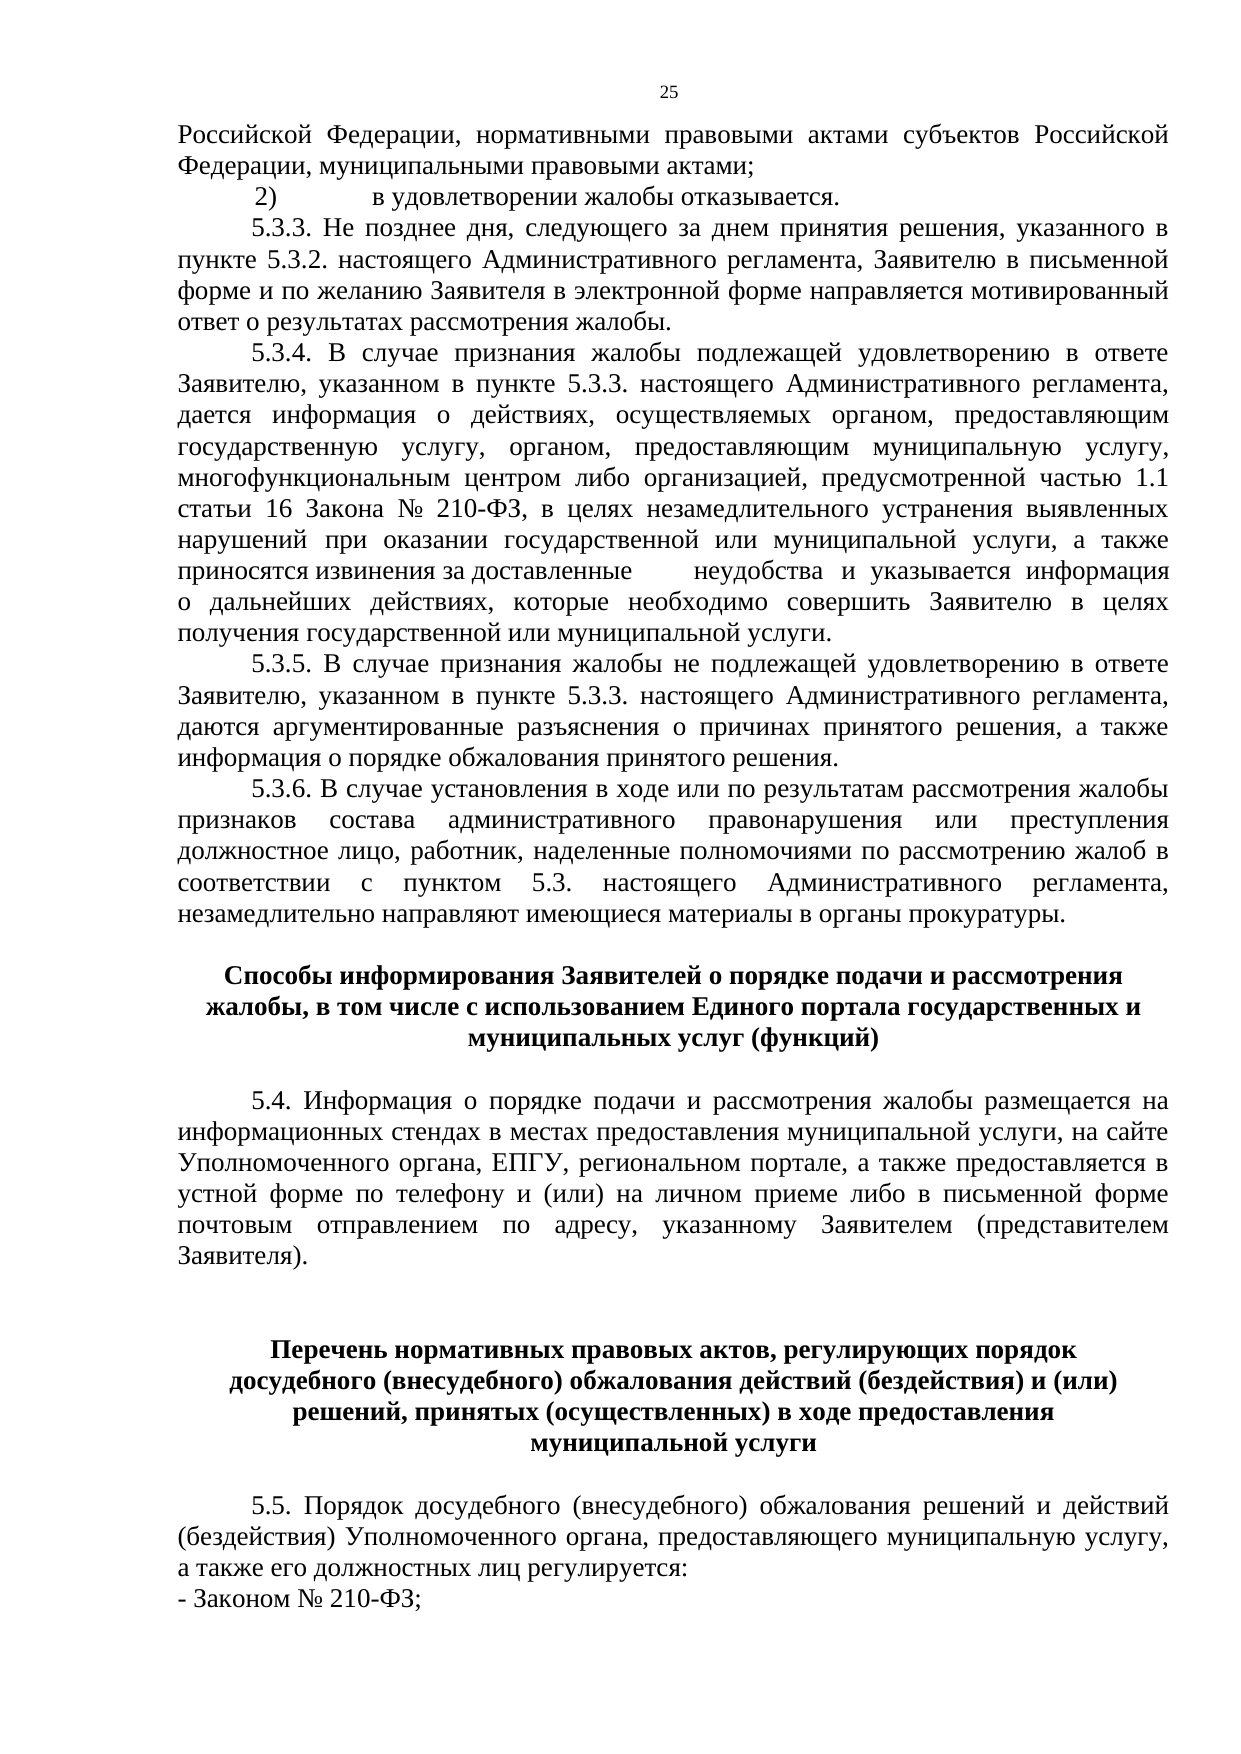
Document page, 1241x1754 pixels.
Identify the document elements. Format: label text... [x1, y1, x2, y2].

text 5.3.4. В случае признания жалобы подлежащей удовлетворению в ответе Заявителю, указанном в пункте 5.3.3. настоящего Административного регламента, дается информация о действиях, осуществляемых органом, предоставляющим государственную услугу, органом, предоставляющим муниципальную услугу, многофункциональным центром либо организацией, предусмотренной частью 1.1 статьи 16 Закона № 210-ФЗ, в целях незамедлительного устранения выявленных нарушений при оказании государственной или муниципальной услуги, а также приносятся извинения за доставленные неудобства и указывается информация о дальнейших действиях, которые необходимо совершить Заявителю в целях получения государственной или муниципальной услуги. [177, 336, 1170, 648]
text 5.3.3. Не позднее дня, следующего за днем принятия решения, указанного в пункте 5.3.2. настоящего Административного регламента, Заявителю в письменной форме и по желанию Заявителя в электронной форме направляется мотивированный ответ о результатах рассмотрения жалобы. [177, 212, 1170, 336]
text Перечень нормативных правовых актов, регулирующих порядок досудебного (внесудебного) обжалования действий (бездействия) и (или) решений, принятых (осуществленных) в ходе предоставления муниципальной услуги [177, 1333, 1170, 1458]
text 5.3.6. В случае установления в ходе или по результатам рассмотрения жалобы признаков состава административного правонарушения или преступления должностное лицо, работник, наделенные полномочиями по рассмотрению жалоб в соответствии с пунктом 5.3. настоящего Административного регламента, незамедлительно направляют имеющиеся материалы в органы прокуратуры. [177, 772, 1170, 928]
text Способы информирования Заявителей о порядке подачи и рассмотрения жалобы, в том числе с использованием Единого портала государственных и муниципальных услуг (функций) [177, 959, 1170, 1052]
text 5.5. Порядок досудебного (внесудебного) обжалования решений и действий (бездействия) Уполномоченного органа, предоставляющего муниципальную услугу, а также его должностных лиц регулируется: [177, 1489, 1170, 1582]
text 5.4. Информация о порядке подачи и рассмотрения жалобы размещается на информационных стендах в местах предоставления муниципальной услуги, на сайте Уполномоченного органа, ЕПГУ, региональном портале, а также предоставляется в устной форме по телефону и (или) на личном приеме либо в письменной форме почтовым отправлением по адресу, указанному Заявителем (представителем Заявителя). [177, 1084, 1170, 1271]
text - Законом № 210-ФЗ; [177, 1582, 1170, 1613]
text 5.3.5. В случае признания жалобы не подлежащей удовлетворению в ответе Заявителю, указанном в пункте 5.3.3. настоящего Административного регламента, даются аргументированные разъяснения о причинах принятого решения, а также информация о порядке обжалования принятого решения. [177, 648, 1170, 772]
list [177, 118, 1170, 180]
list в удовлетворении жалобы отказывается. [177, 180, 1170, 212]
